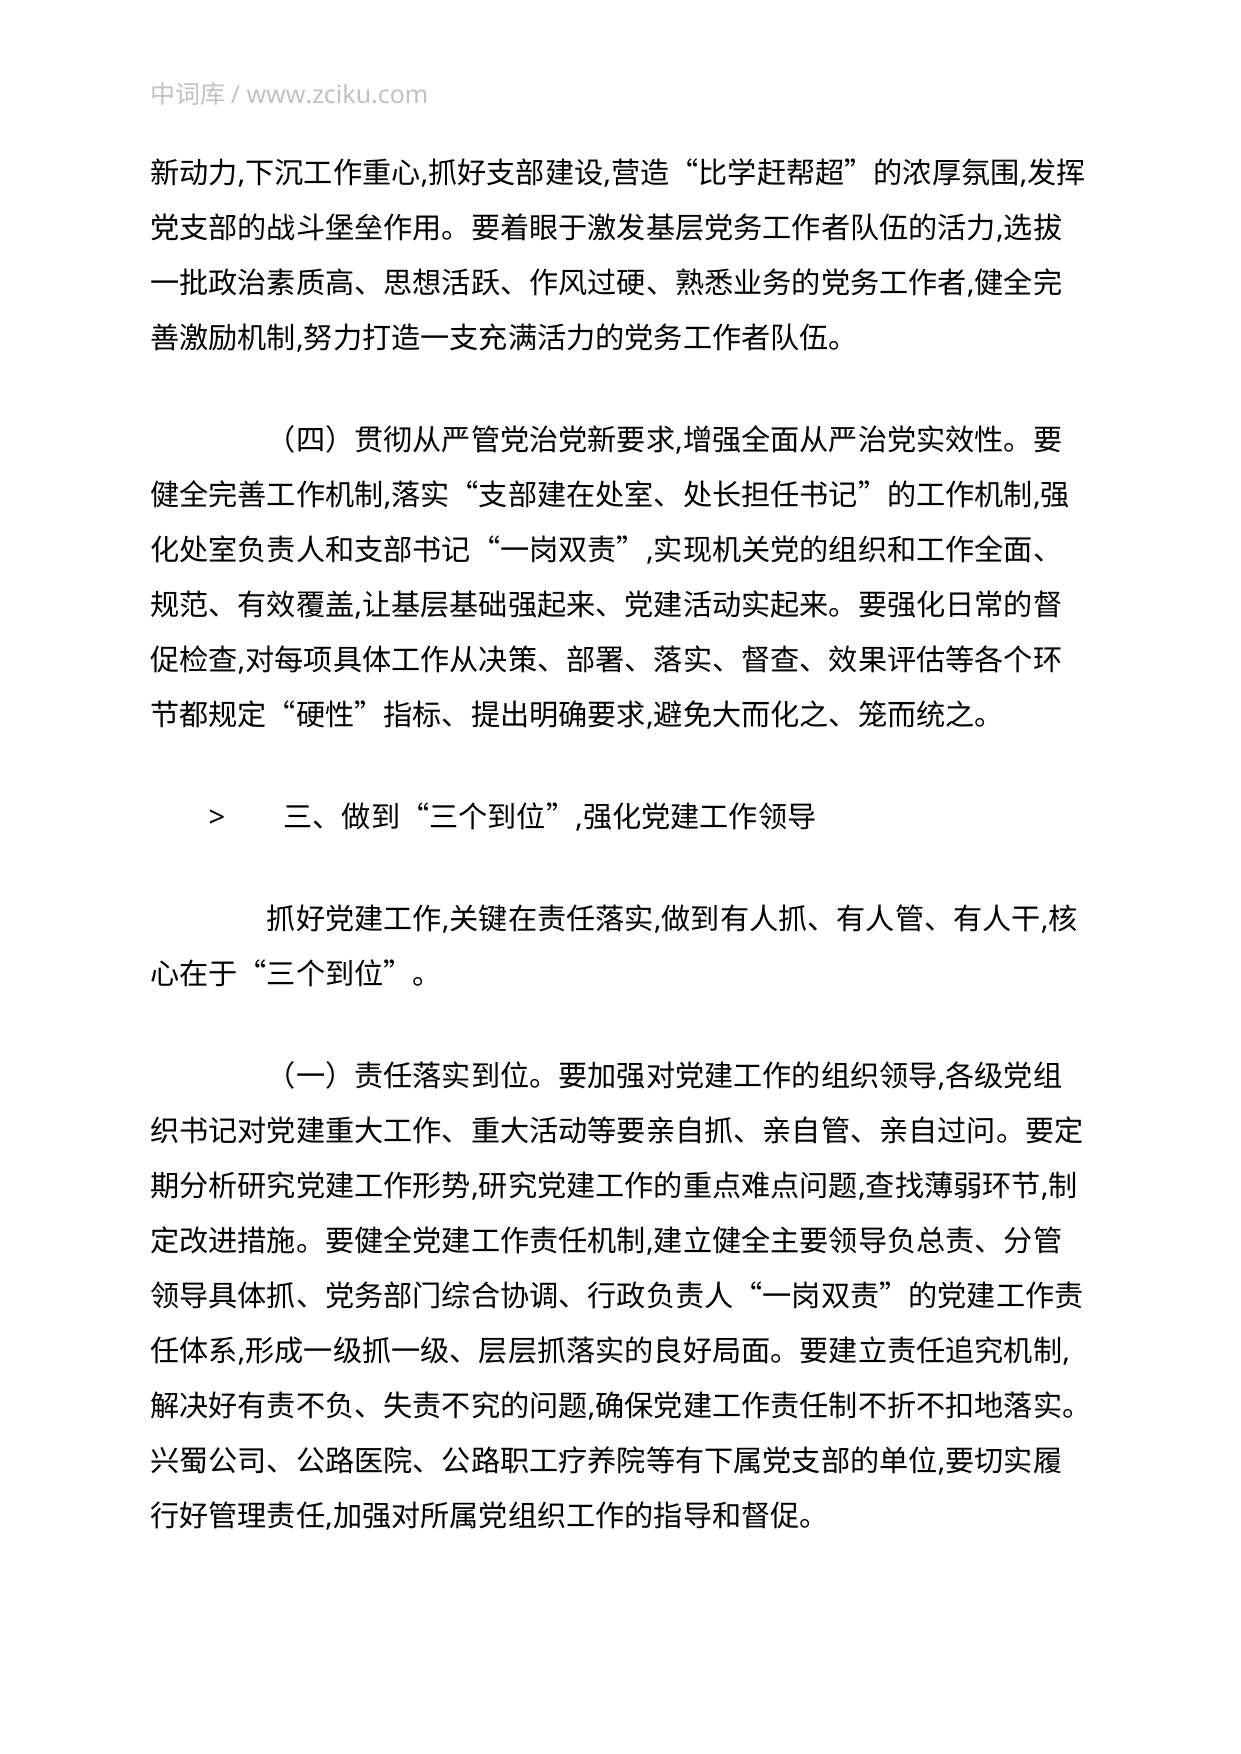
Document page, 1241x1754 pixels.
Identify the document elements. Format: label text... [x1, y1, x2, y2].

text （一）责任落实到位。要加强对党建工作的组织领导,各级党组织书记对党建重大工作、重大活动等要亲自抓、亲自管、亲自过问。要定期分析研究党建工作形势,研究党建工作的重点难点问题,查找薄弱环节,制定改进措施。要健全党建工作责任机制,建立健全主要领导负总责、分管领导具体抓、党务部门综合协调、行政负责人“一岗双责”的党建工作责任体系,形成一级抓一级、层层抓落实的良好局面。要建立责任追究机制,解决好有责不负、失责不究的问题,确保党建工作责任制不折不扣地落实。兴蜀公司、公路医院、公路职工疗养院等有下属党支部的单位,要切实履行好管理责任,加强对所属党组织工作的指导和督促。 [150, 1053, 1090, 1535]
text 抓好党建工作,关键在责任落实,做到有人抓、有人管、有人干,核心在于“三个到位”。 [150, 896, 1090, 993]
text （四）贯彻从严管党治党新要求,增强全面从严治党实效性。要健全完善工作机制,落实“支部建在处室、处长担任书记”的工作机制,强化处室负责人和支部书记“一岗双责”,实现机关党的组织和工作全面、规范、有效覆盖,让基层基础强起来、党建活动实起来。要强化日常的督促检查,对每项具体工作从决策、部署、落实、督查、效果评估等各个环节都规定“硬性”指标、提出明确要求,避免大而化之、笼而统之。 [150, 417, 1090, 734]
text > 三、做到“三个到位”,强化党建工作领导 [150, 794, 1090, 836]
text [150, 150, 1090, 357]
